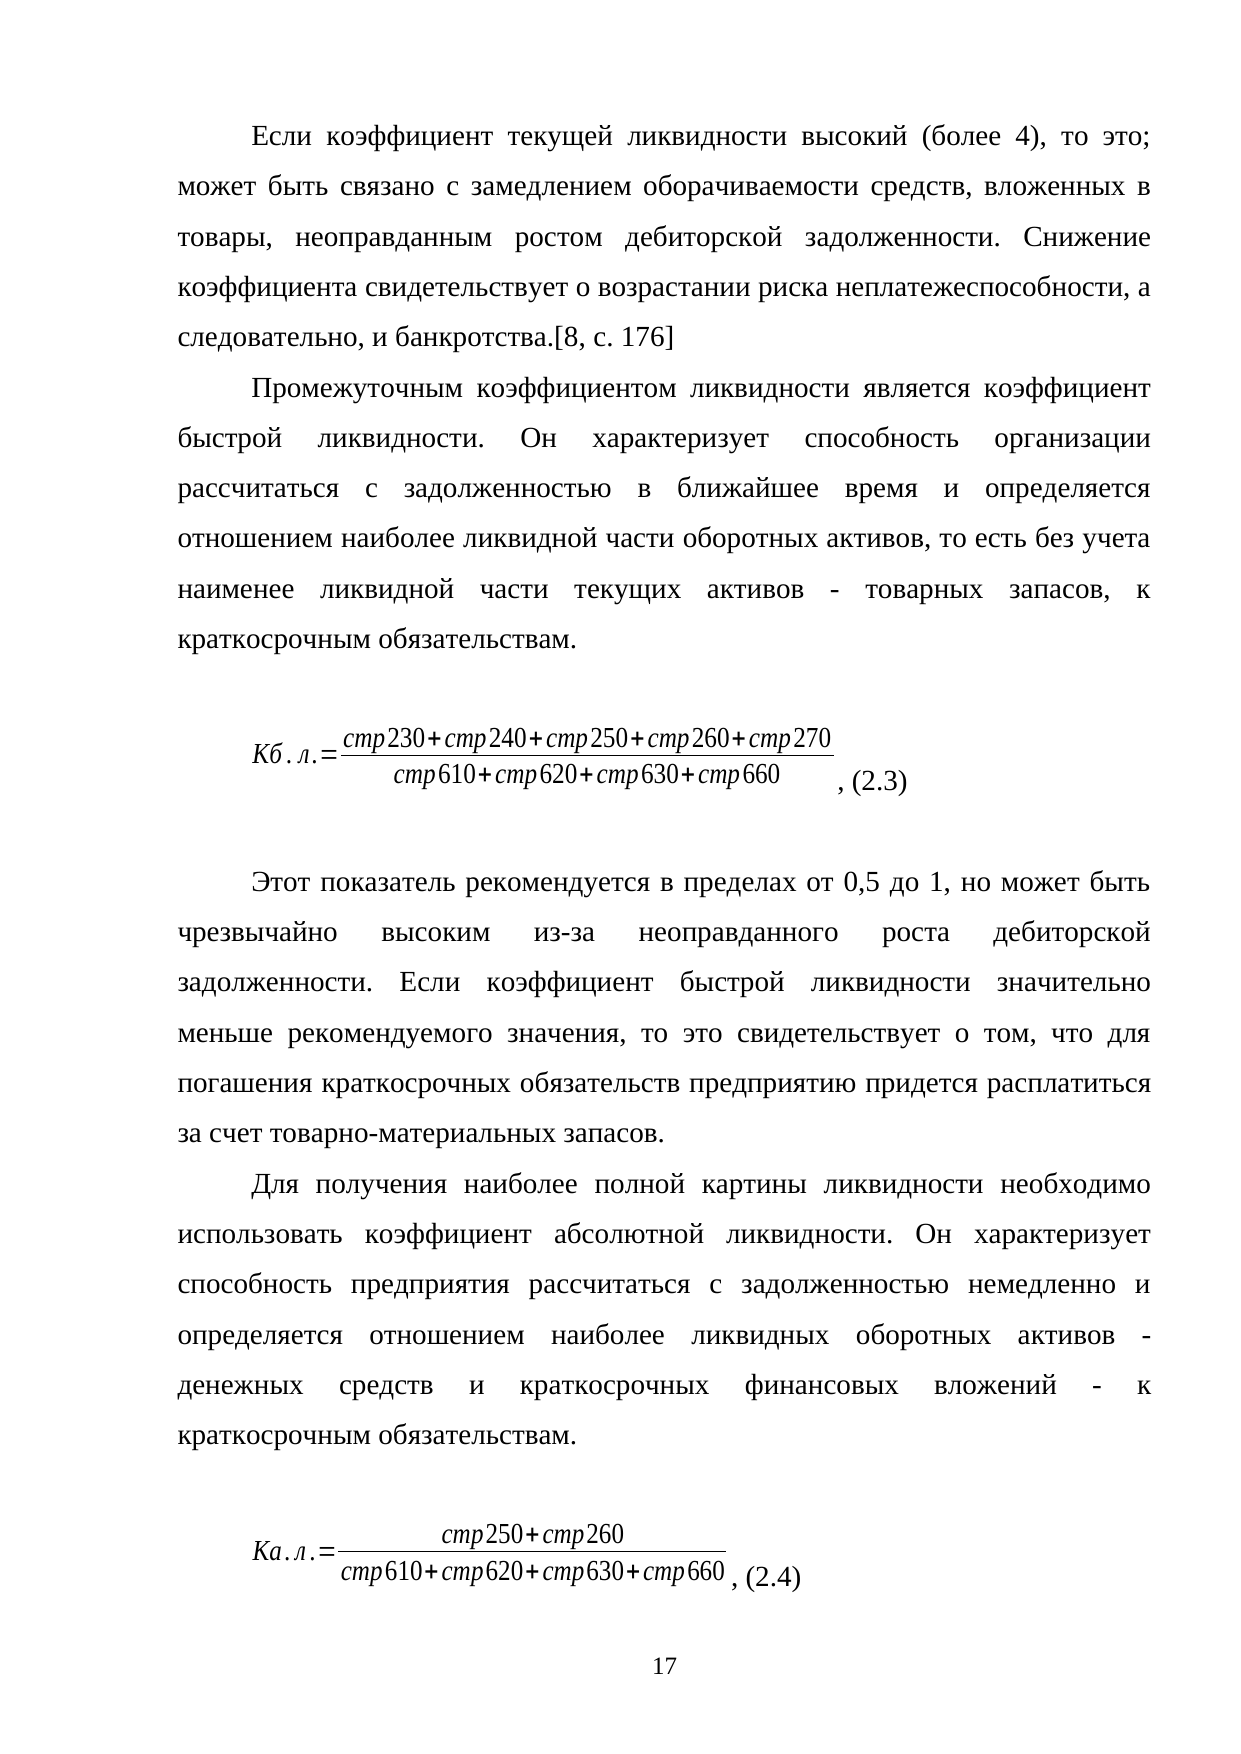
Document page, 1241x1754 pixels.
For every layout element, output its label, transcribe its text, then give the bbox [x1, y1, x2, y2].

text Промежуточным коэффициентом ликвидности является коэффициент быстрой ликвидности. Он характеризует способность организации рассчитаться с задолженностью в ближайшее время и определяется отношением наиболее ликвидной части оборотных активов, то есть без учета наименее ликвидной части текущих активов - товарных запасов, к краткосрочным обязательствам. [177, 370, 1152, 655]
text Этот показатель рекомендуется в пределах от 0,5 до 1, но может быть чрезвычайно высоким из-за неоправданного роста дебиторской задолженности. Если коэффициент быстрой ликвидности значительно меньше рекомендуемого значения, то это свидетельствует о том, что для погашения краткосрочных обязательств предприятию придется расплатиться за счет товарно-материальных запасов. [177, 864, 1152, 1149]
text , (2.3) [177, 722, 1152, 797]
text Если коэффициент текущей ликвидности высокий (более 4), то это; может быть связано с замедлением оборачиваемости средств, вложенных в товары, неоправданным ростом дебиторской задолженности. Снижение коэффициента свидетельствует о возрастании риска неплатежеспособности, а следовательно, и банкротства.[8, c. 176] [177, 118, 1152, 353]
text Для получения наиболее полной картины ликвидности необходимо использовать коэффициент абсолютной ликвидности. Он характеризует способность предприятия рассчитаться с задолженностью немедленно и определяется отношением наиболее ликвидных оборотных активов - денежных средств и краткосрочных финансовых вложений - к краткосрочным обязательствам. [177, 1166, 1152, 1451]
text , (2.4) [177, 1518, 1152, 1593]
